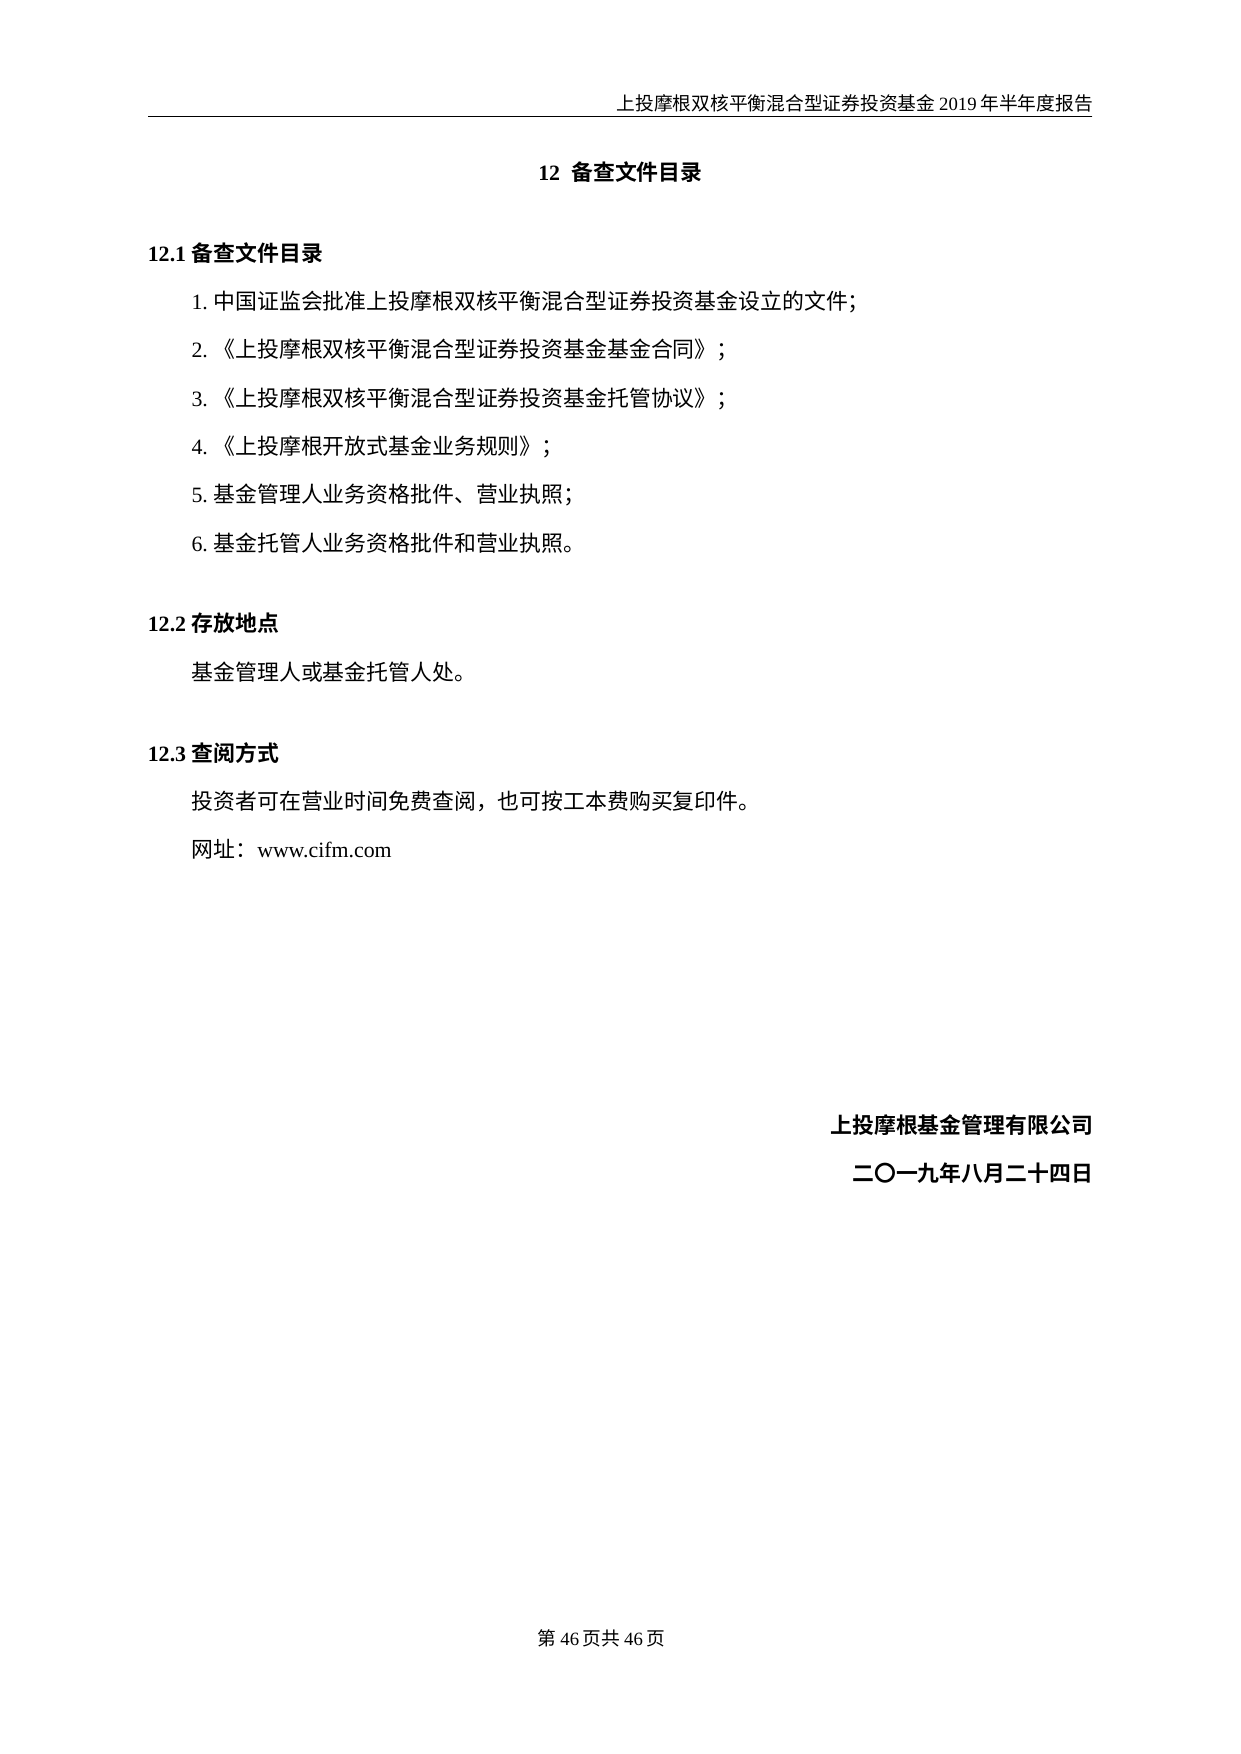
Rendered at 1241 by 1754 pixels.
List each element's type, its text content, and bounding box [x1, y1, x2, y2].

text 投资者可在营业时间免费查阅，也可按工本费购买复印件。 [148, 783, 1092, 816]
text 4. 《上投摩根开放式基金业务规则》； [148, 428, 1092, 461]
text 上投摩根基金管理有限公司 [235, 1108, 1092, 1140]
text 3. 《上投摩根双核平衡混合型证券投资基金托管协议》； [148, 380, 1092, 413]
text 1. 中国证监会批准上投摩根双核平衡混合型证券投资基金设立的文件； [148, 283, 1092, 316]
text 网址：www.cifm.com [148, 832, 1092, 864]
text 6. 基金托管人业务资格批件和营业执照。 [148, 525, 1092, 558]
text 2. 《上投摩根双核平衡混合型证券投资基金基金合同》； [148, 332, 1092, 364]
subtitle 12.3 查阅方式 [148, 735, 1092, 768]
subtitle 12.2 存放地点 [148, 606, 1092, 638]
subtitle 12 备查文件目录 [148, 154, 1092, 187]
text 二〇一九年八月二十四日 [235, 1156, 1092, 1188]
text 基金管理人或基金托管人处。 [148, 654, 1092, 687]
text 5. 基金管理人业务资格批件、营业执照； [148, 477, 1092, 509]
subtitle 12.1 备查文件目录 [148, 235, 1092, 268]
